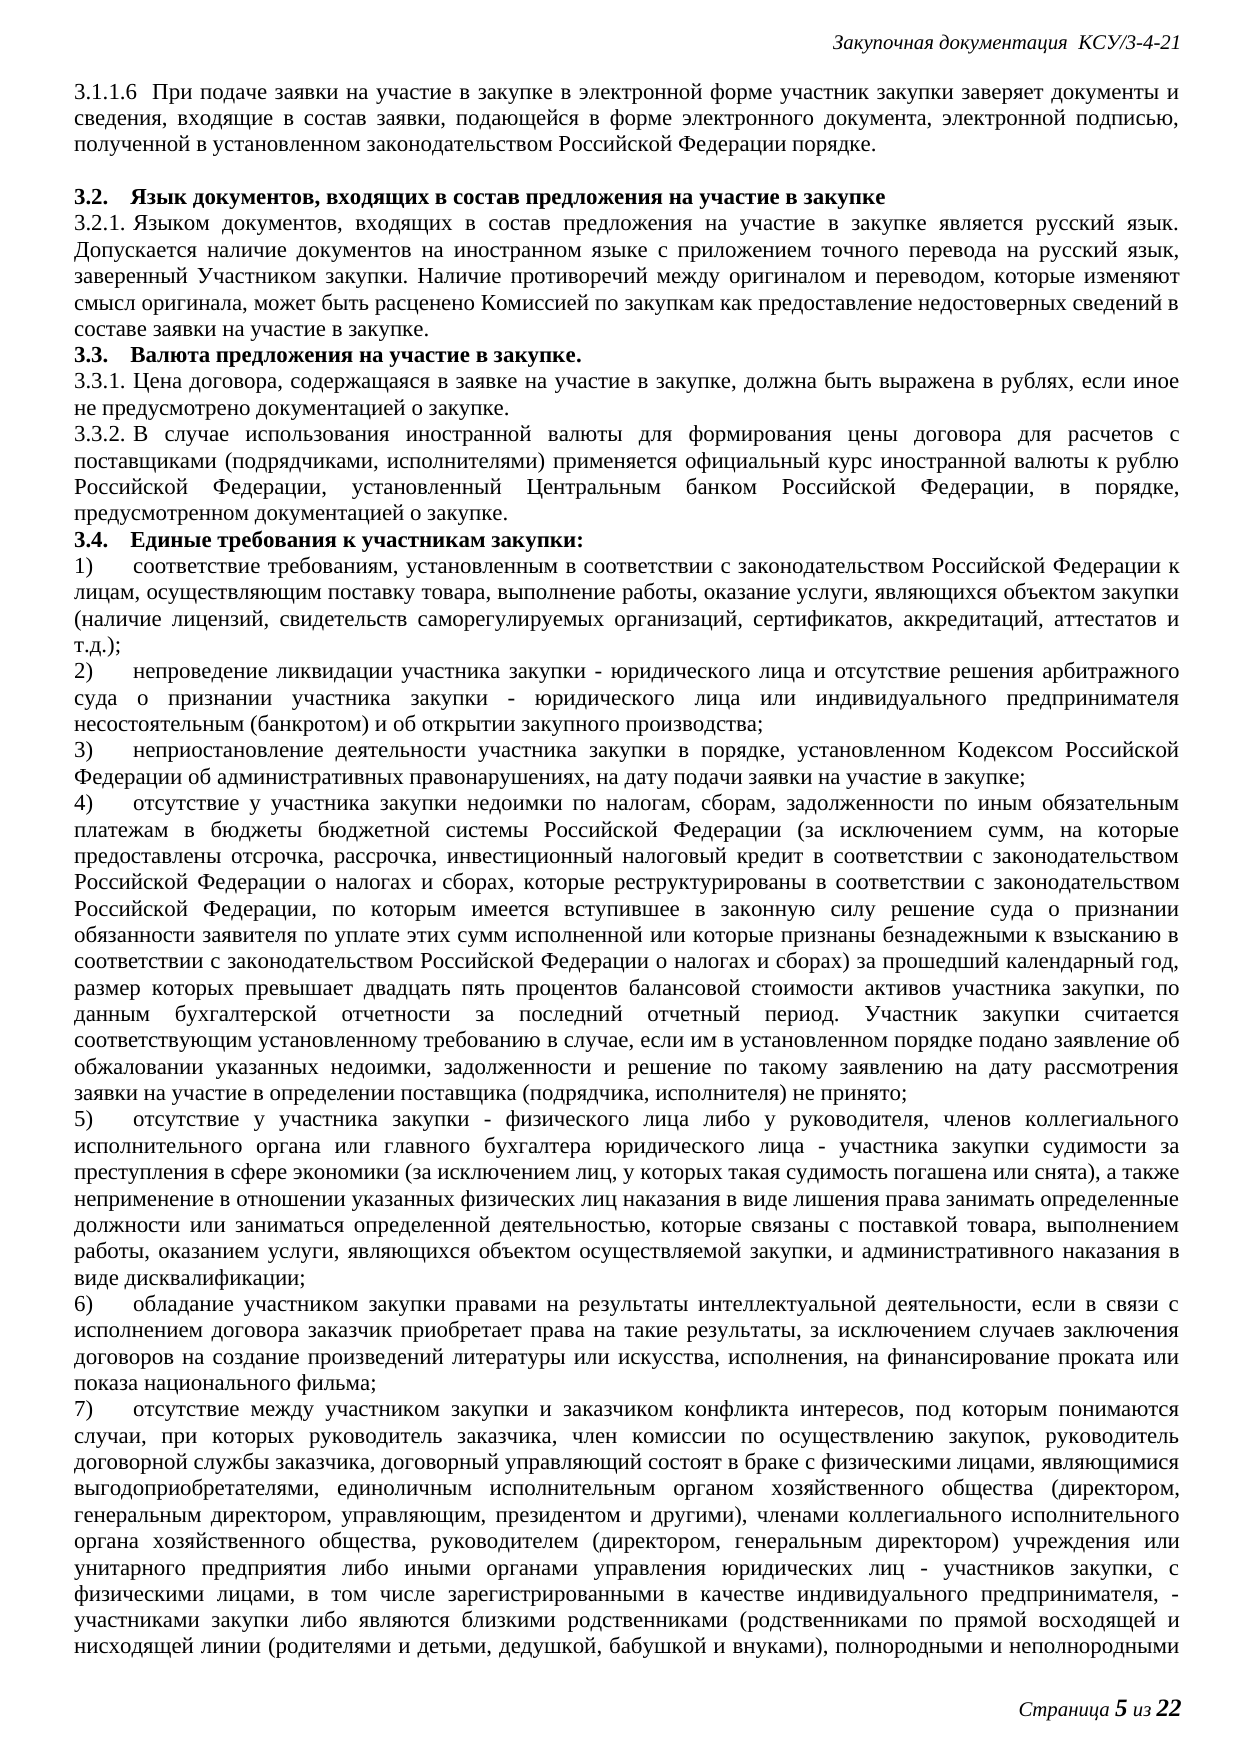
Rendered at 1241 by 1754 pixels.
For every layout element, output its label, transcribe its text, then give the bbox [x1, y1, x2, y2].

list соответствие требованиям, установленным в соответствии с законодательством Российской Федерации к лицам, осуществляющим поставку товара, выполнение работы, оказание услуги, являющихся объектом закупки (наличие лицензий, свидетельств саморегулируемых организаций, сертификатов, аккредитаций, аттестатов и т.д.); [74, 552, 1181, 657]
list В случае использования иностранной валюты для формирования цены договора для расчетов с поставщиками (подрядчиками, исполнителями) применяется официальный курс иностранной валюты к рублю Российской Федерации, установленный Центральным банком Российской Федерации, в порядке, предусмотренном документацией о закупке. [74, 420, 1181, 526]
list обладание участником закупки правами на результаты интеллектуальной деятельности, если в связи с исполнением договора заказчик приобретает права на такие результаты, за исключением случаев заключения договоров на создание произведений литературы или искусства, исполнения, на финансирование проката или показа национального фильма; [74, 1290, 1181, 1395]
list отсутствие у участника закупки - физического лица либо у руководителя, членов коллегиального исполнительного органа или главного бухгалтера юридического лица - участника закупки судимости за преступления в сфере экономики (за исключением лиц, у которых такая судимость погашена или снята), а также неприменение в отношении указанных физических лиц наказания в виде лишения права занимать определенные должности или заниматься определенной деятельностью, которые связаны с поставкой товара, выполнением работы, оказанием услуги, являющихся объектом осуществляемой закупки, и административного наказания в виде дисквалификации; [74, 1106, 1181, 1290]
list неприостановление деятельности участника закупки в порядке, установленном Кодексом Российской Федерации об административных правонарушениях, на дату подачи заявки на участие в закупке; [74, 737, 1181, 789]
list Единые требования к участникам закупки: [74, 526, 1181, 552]
subtitle Языком документов, входящих в состав предложения на участие в закупке является русский язык. Допускается наличие документов на иностранном языке с приложением точного перевода на русский язык, заверенный Участником закупки. Наличие противоречий между оригиналом и переводом, которые изменяют смысл оригинала, может быть расценено Комиссией по закупкам как предоставление недостоверных сведений в составе заявки на участие в закупке. [74, 209, 1181, 341]
list отсутствие у участника закупки недоимки по налогам, сборам, задолженности по иным обязательным платежам в бюджеты бюджетной системы Российской Федерации (за исключением сумм, на которые предоставлены отсрочка, рассрочка, инвестиционный налоговый кредит в соответствии с законодательством Российской Федерации о налогах и сборах, которые реструктурированы в соответствии с законодательством Российской Федерации, по которым имеется вступившее в законную силу решение суда о признании обязанности заявителя по уплате этих сумм исполненной или которые признаны безнадежными к взысканию в соответствии с законодательством Российской Федерации о налогах и сборах) за прошедший календарный год, размер которых превышает двадцать пять процентов балансовой стоимости активов участника закупки, по данным бухгалтерской отчетности за последний отчетный период. Участник закупки считается соответствующим установленному требованию в случае, если им в установленном порядке подано заявление об обжаловании указанных недоимки, задолженности и решение по такому заявлению на дату рассмотрения заявки на участие в определении поставщика (подрядчика, исполнителя) не принято; [74, 789, 1181, 1106]
subtitle Валюта предложения на участие в закупке. [74, 341, 1181, 368]
list Цена договора, содержащаяся в заявке на участие в закупке, должна быть выражена в рублях, если иное не предусмотрено документацией о закупке. [74, 368, 1181, 420]
subtitle Язык документов, входящих в состав предложения на участие в закупке [74, 183, 1181, 209]
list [74, 1395, 1181, 1659]
text 3.1.1.6 При подаче заявки на участие в закупке в электронной форме участник закупки заверяет документы и сведения, входящие в состав заявки, подающейся в форме электронного документа, электронной подписью, полученной в установленном законодательством Российской Федерации порядке. [74, 78, 1181, 157]
list непроведение ликвидации участника закупки - юридического лица и отсутствие решения арбитражного суда о признании участника закупки - юридического лица или индивидуального предпринимателя несостоятельным (банкротом) и об открытии закупного производства; [74, 657, 1181, 737]
